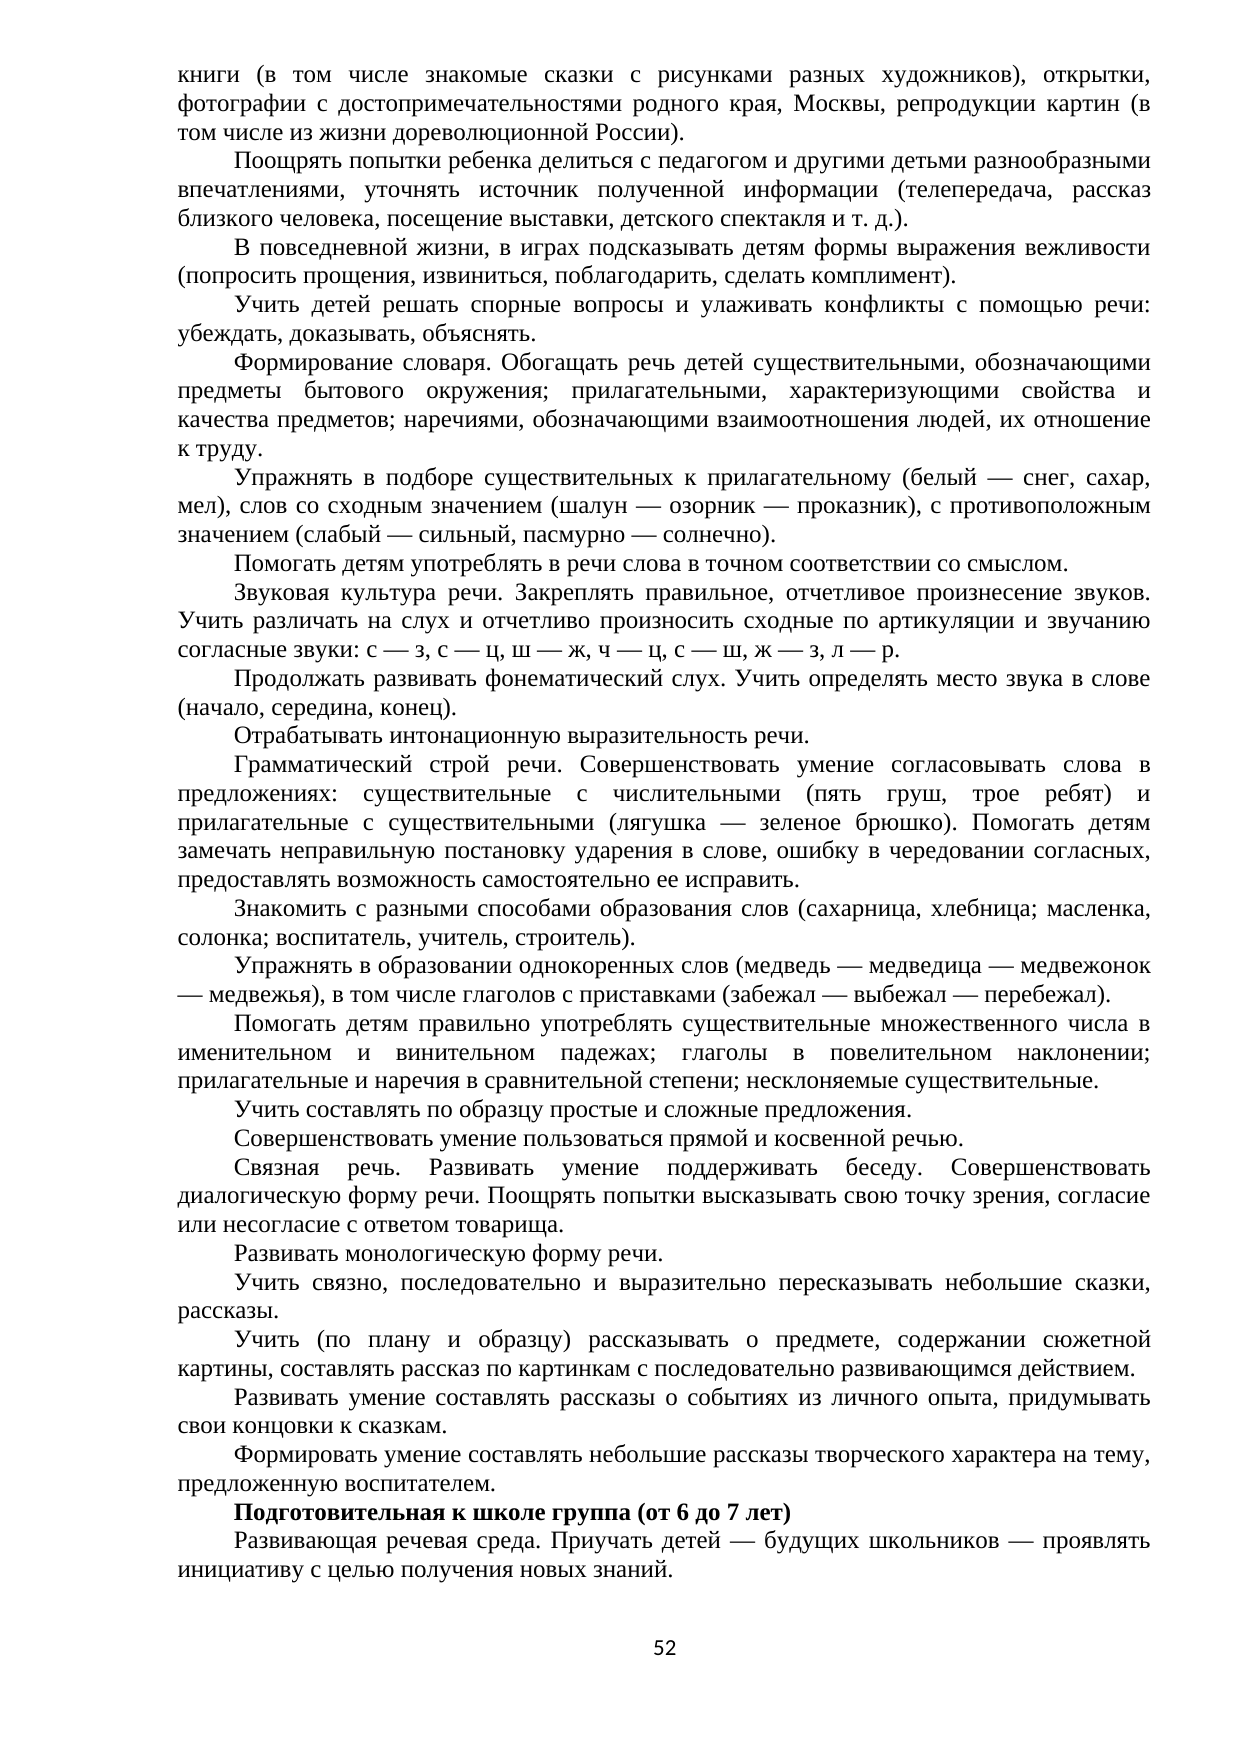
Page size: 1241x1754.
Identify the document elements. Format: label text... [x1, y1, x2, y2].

text Формировать умение составлять небольшие рассказы творческого характера на тему, предложенную воспитателем. [177, 1439, 1152, 1497]
text Подготовительная к школе группа (от 6 до 7 лет) [177, 1497, 1152, 1525]
text Упражнять в подборе существительных к прилагательному (белый — снег, сахар, мел), слов со сходным значением (шалун — озорник — проказник), с противоположным значением (слабый — сильный, пасмурно — солнечно). [177, 462, 1152, 548]
text Связная речь. Развивать умение поддерживать беседу. Совершенствовать диалогическую форму речи. Поощрять попытки высказывать свою точку зрения, согласие или несогласие с ответом товарища. [177, 1152, 1152, 1238]
text Помогать детям употреблять в речи слова в точном соответствии со смыслом. [177, 548, 1152, 577]
text Развивать монологическую форму речи. [177, 1238, 1152, 1267]
text Развивать умение составлять рассказы о событиях из личного опыта, придумывать свои концовки к сказкам. [177, 1382, 1152, 1439]
text Грамматический строй речи. Совершенствовать умение согласовывать слова в предложениях: существительные с числительными (пять груш, трое ребят) и прилагательные с существительными (лягушка — зеленое брюшко). Помогать детям замечать неправильную постановку ударения в слове, ошибку в чередовании согласных, предоставлять возможность самостоятельно ее исправить. [177, 749, 1152, 893]
text Учить (по плану и образцу) рассказывать о предмете, содержании сюжетной картины, составлять рассказ по картинкам с последовательно развивающимся действием. [177, 1324, 1152, 1382]
text В повседневной жизни, в играх подсказывать детям формы выражения вежливости (попросить прощения, извиниться, поблагодарить, сделать комплимент). [177, 232, 1152, 289]
text Звуковая культура речи. Закреплять правильное, отчетливое произнесение звуков. Учить различать на слух и отчетливо произносить сходные по артикуляции и звучанию согласные звуки: с — з, с — ц, ш — ж, ч — ц, с — ш, ж — з, л — р. [177, 577, 1152, 663]
text Учить детей решать спорные вопросы и улаживать конфликты с помощью речи: убеждать, доказывать, объяснять. [177, 289, 1152, 347]
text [177, 59, 1152, 145]
text Знакомить с разными способами образования слов (сахарница, хлебница; масленка, солонка; воспитатель, учитель, строитель). [177, 893, 1152, 950]
text Учить связно, последовательно и выразительно пересказывать небольшие сказки, рассказы. [177, 1267, 1152, 1324]
text Отрабатывать интонационную выразительность речи. [177, 720, 1152, 749]
text Помогать детям правильно употреблять существительные множественного числа в именительном и винительном падежах; глаголы в повелительном наклонении; прилагательные и наречия в сравнительной степени; несклоняемые существительные. [177, 1008, 1152, 1094]
text Совершенствовать умение пользоваться прямой и косвенной речью. [177, 1123, 1152, 1152]
text Поощрять попытки ребенка делиться с педагогом и другими детьми разнообразными впечатлениями, уточнять источник полученной информации (телепередача, рассказ близкого человека, посещение выставки, детского спектакля и т. д.). [177, 145, 1152, 232]
text Формирование словаря. Обогащать речь детей существительными, обозначающими предметы бытового окружения; прилагательными, характеризующими свойства и качества предметов; наречиями, обозначающими взаимоотношения людей, их отношение к труду. [177, 347, 1152, 462]
text Продолжать развивать фонематический слух. Учить определять место звука в слове (начало, середина, конец). [177, 663, 1152, 720]
text Упражнять в образовании однокоренных слов (медведь — медведица — медвежонок — медвежья), в том числе глаголов с приставками (забежал — выбежал — перебежал). [177, 950, 1152, 1008]
text Развивающая речевая среда. Приучать детей — будущих школьников — проявлять инициативу с целью получения новых знаний. [177, 1525, 1152, 1583]
text Учить составлять по образцу простые и сложные предложения. [177, 1094, 1152, 1123]
